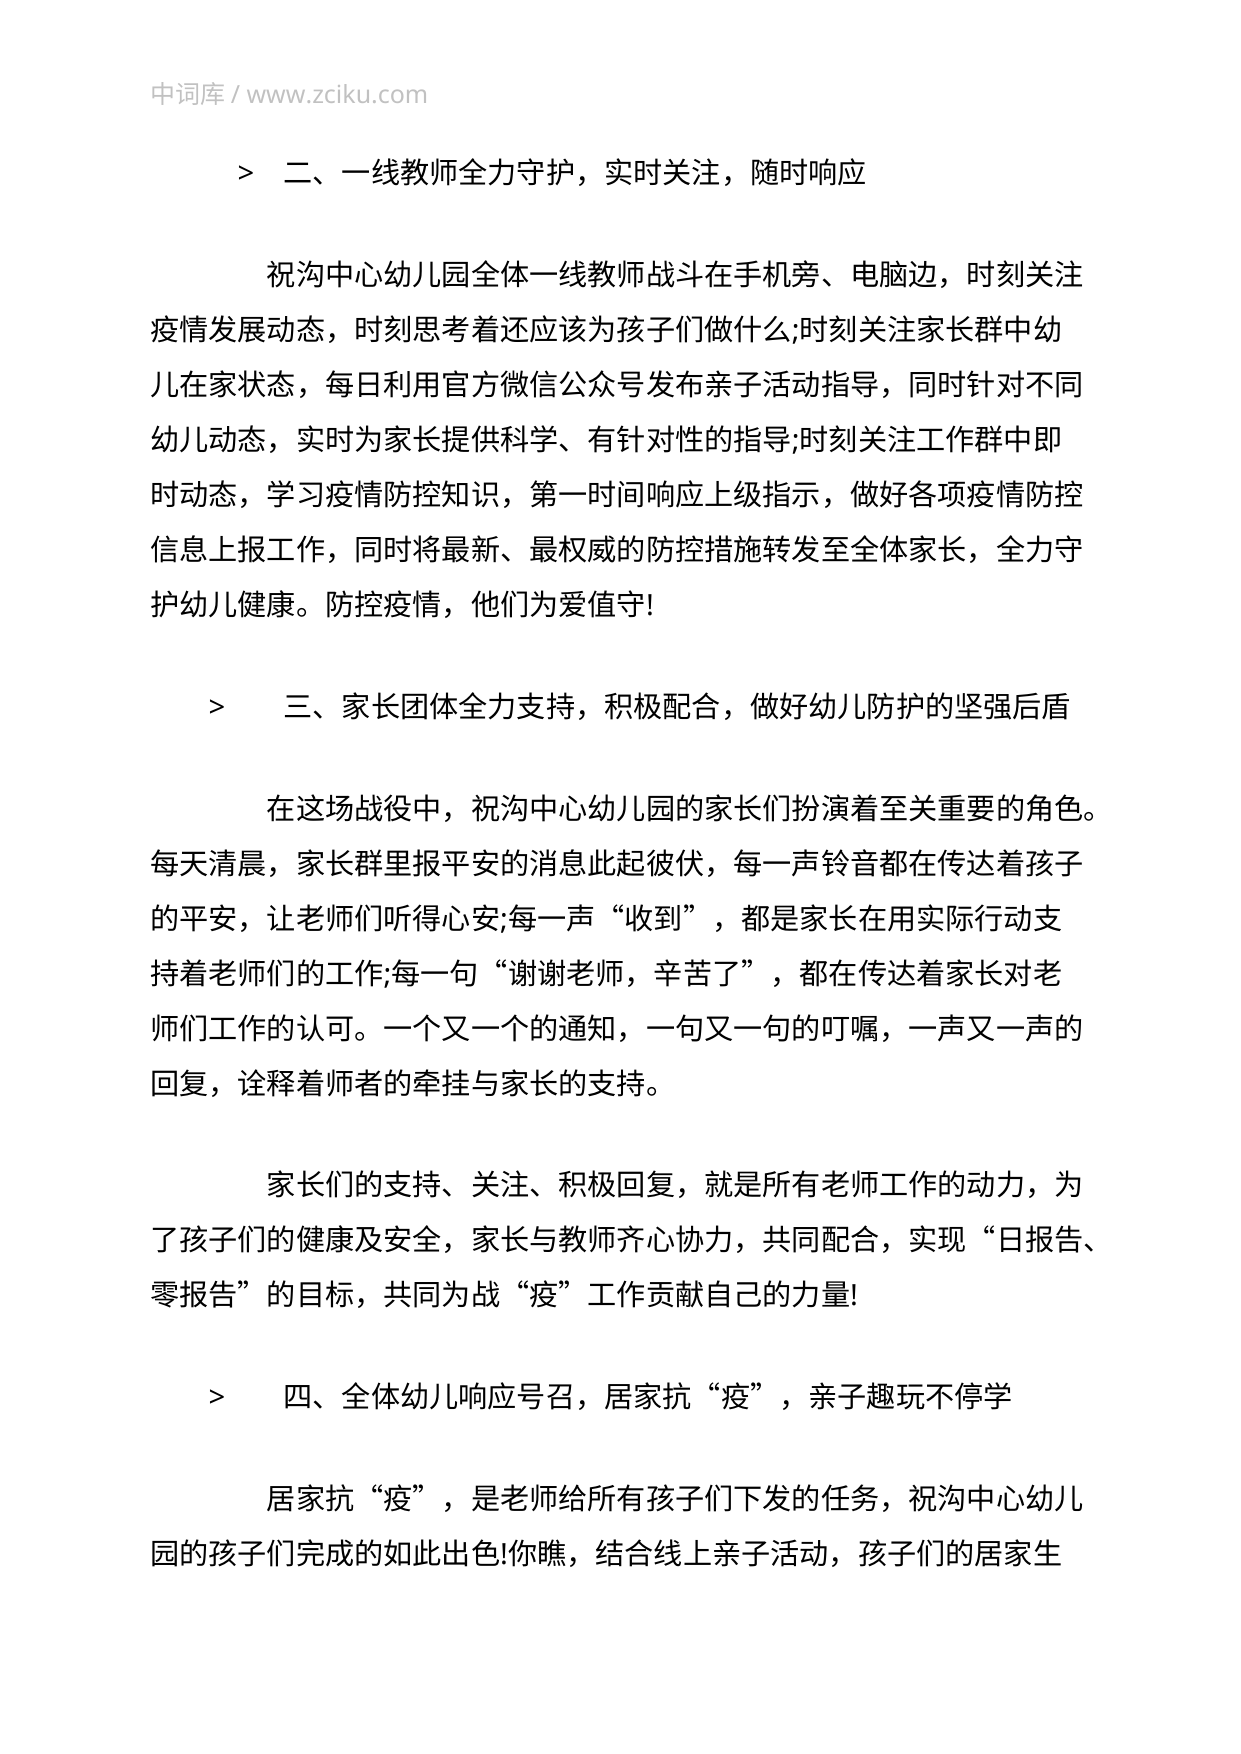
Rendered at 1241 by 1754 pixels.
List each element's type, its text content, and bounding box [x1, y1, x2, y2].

text 祝沟中心幼儿园全体一线教师战斗在手机旁、电脑边，时刻关注疫情发展动态，时刻思考着还应该为孩子们做什么;时刻关注家长群中幼儿在家状态，每日利用官方微信公众号发布亲子活动指导，同时针对不同幼儿动态，实时为家长提供科学、有针对性的指导;时刻关注工作群中即时动态，学习疫情防控知识，第一时间响应上级指示，做好各项疫情防控信息上报工作，同时将最新、最权威的防控措施转发至全体家长，全力守护幼儿健康。防控疫情，他们为爱值守! [150, 252, 1090, 624]
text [150, 1476, 1090, 1573]
text > 四、全体幼儿响应号召，居家抗“疫”，亲子趣玩不停学 [150, 1374, 1090, 1416]
text > 二、一线教师全力守护，实时关注，随时响应 [150, 150, 1090, 192]
text 在这场战役中，祝沟中心幼儿园的家长们扮演着至关重要的角色。每天清晨，家长群里报平安的消息此起彼伏，每一声铃音都在传达着孩子的平安，让老师们听得心安;每一声“收到”，都是家长在用实际行动支持着老师们的工作;每一句“谢谢老师，辛苦了”，都在传达着家长对老师们工作的认可。一个又一个的通知，一句又一句的叮嘱，一声又一声的回复，诠释着师者的牵挂与家长的支持。 [150, 786, 1090, 1102]
text 家长们的支持、关注、积极回复，就是所有老师工作的动力，为了孩子们的健康及安全，家长与教师齐心协力，共同配合，实现“日报告、零报告”的目标，共同为战“疫”工作贡献自己的力量! [150, 1162, 1090, 1314]
text > 三、家长团体全力支持，积极配合，做好幼儿防护的坚强后盾 [150, 683, 1090, 726]
